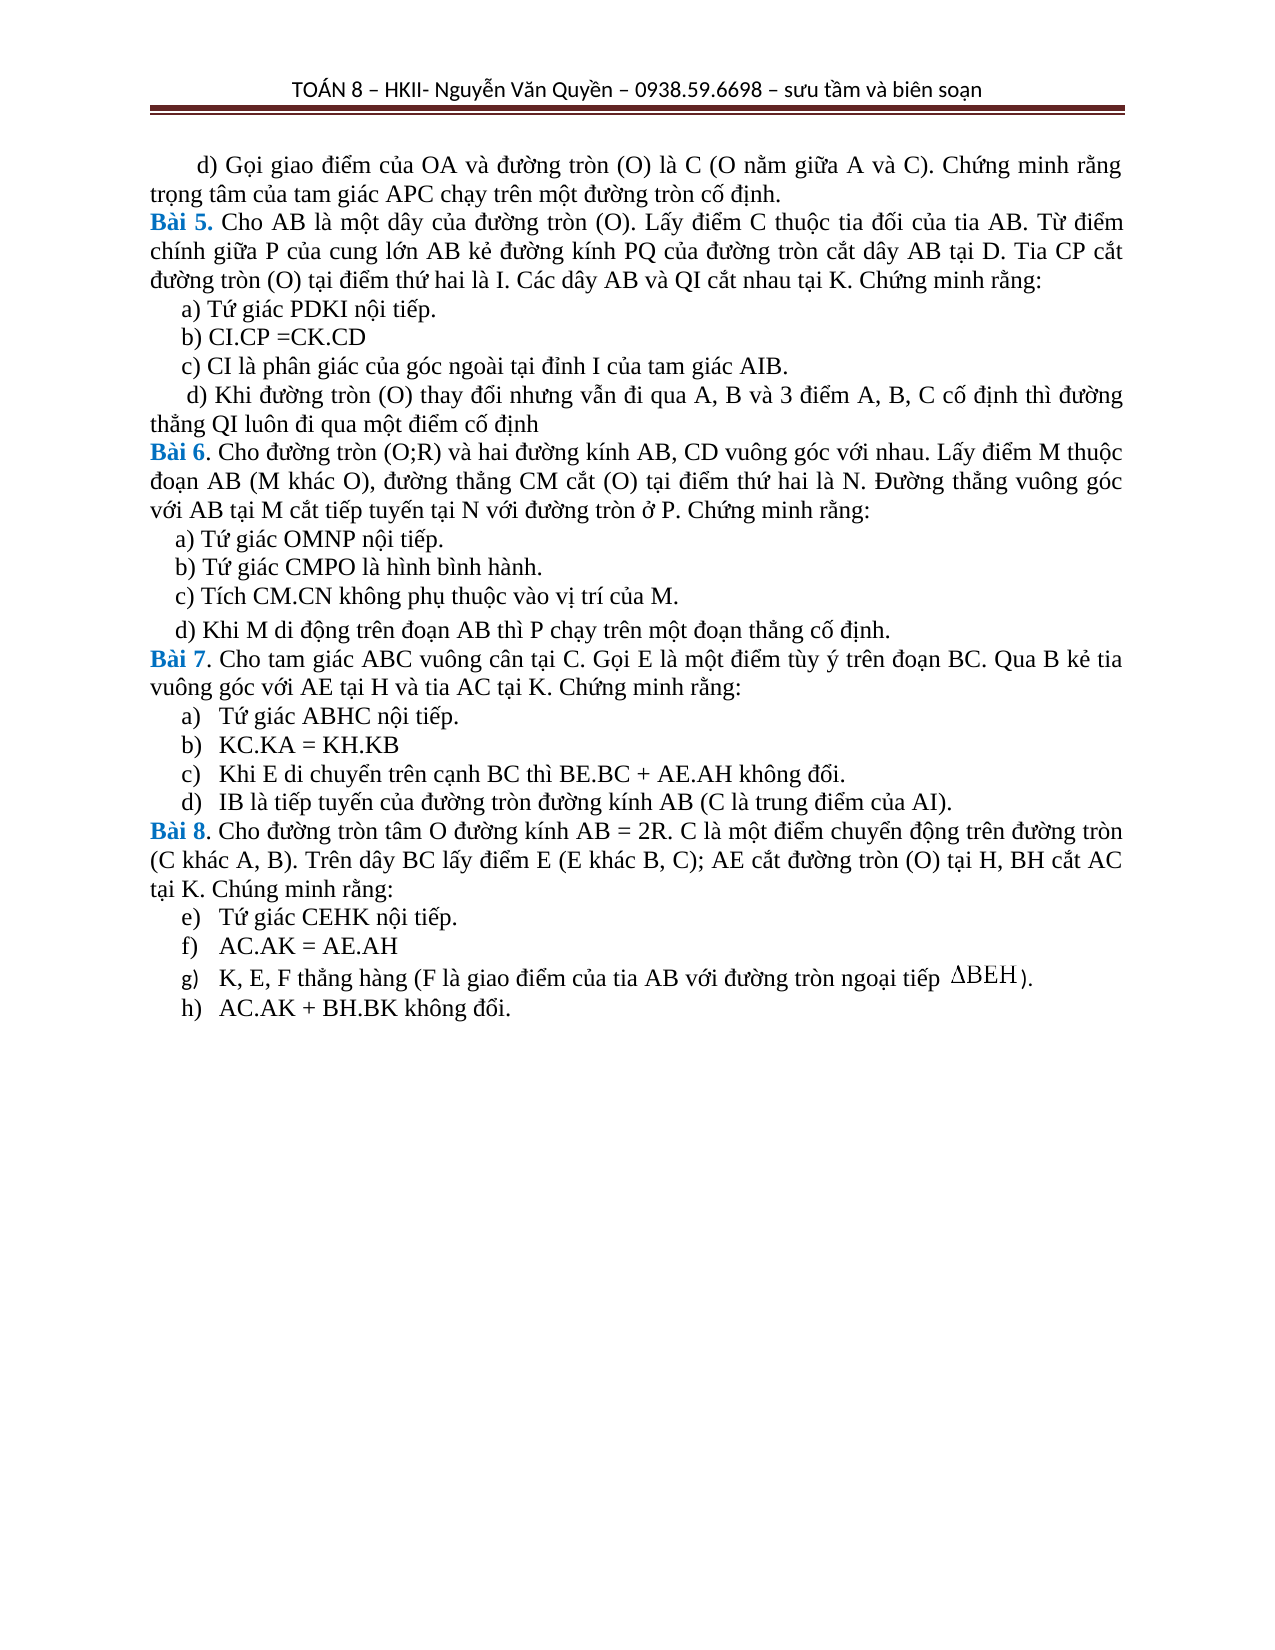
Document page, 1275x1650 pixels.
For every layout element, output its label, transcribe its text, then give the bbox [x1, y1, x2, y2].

text Bài 6. Cho đường tròn (O;R) và hai đường kính AB, CD vuông góc với nhau. Lấy điểm M thuộc đoạn AB (M khác O), đường thẳng CM cắt (O) tại điểm thứ hai là N. Đường thẳng vuông góc với AB tại M cắt tiếp tuyến tại N với đường tròn ở P. Chứng minh rằng: [150, 437, 1125, 524]
list IB là tiếp tuyến của đường tròn đường kính AB (C là trung điểm của AI). [181, 787, 1125, 816]
text Bài 7. Cho tam giác ABC vuông cân tại C. Gọi E là một điểm tùy ý trên đoạn BC. Qua B kẻ tia vuông góc với AE tại H và tia AC tại K. Chứng minh rằng: [150, 644, 1125, 701]
list AC.AK = AE.AH [181, 931, 1125, 960]
list KC.KA = KH.KB [181, 730, 1125, 759]
text d) Khi đường tròn (O) thay đổi nhưng vẫn đi qua A, B và 3 điểm A, B, C cố định thì đường thẳng QI luôn đi qua một điểm cố định [150, 380, 1125, 437]
text b) CI.CP =CK.CD [150, 322, 1125, 351]
text d) Gọi giao điểm của OA và đường tròn (O) là C (O nằm giữa A và C). Chứng minh rằng trọng tâm của tam giác APC chạy trên một đường tròn cố định. [150, 150, 1125, 207]
text a) Tứ giác OMNP nội tiếp. [150, 524, 1125, 552]
list K, E, F thẳng hàng (F là giao điểm của tia AB với đường tròn ngoại tiếp ). [181, 960, 1125, 993]
text c) Tích CM.CN không phụ thuộc vào vị trí của M. [150, 581, 1125, 610]
text d) Khi M di động trên đoạn AB thì P chạy trên một đoạn thẳng cố định. [150, 610, 1125, 644]
text Bài 8. Cho đường tròn tâm O đường kính AB = 2R. C là một điểm chuyển động trên đường tròn (C khác A, B). Trên dây BC lấy điểm E (E khác B, C); AE cắt đường tròn (O) tại H, BH cắt AC tại K. Chúng minh rằng: [150, 816, 1125, 902]
text Bài 5. Cho AB là một dây của đường tròn (O). Lấy điểm C thuộc tia đối của tia AB. Từ điểm chính giữa P của cung lớn AB kẻ đường kính PQ của đường tròn cắt dây AB tại D. Tia CP cắt đường tròn (O) tại điểm thứ hai là I. Các dây AB và QI cắt nhau tại K. Chứng minh rằng: [150, 207, 1125, 294]
list AC.AK + BH.BK không đổi. [181, 993, 1125, 1021]
list Tứ giác ABHC nội tiếp. [181, 701, 1125, 730]
text b) Tứ giác CMPO là hình bình hành. [150, 552, 1125, 581]
list Khi E di chuyển trên cạnh BC thì BE.BC + AE.AH không đổi. [181, 759, 1125, 787]
text a) Tứ giác PDKI nội tiếp. [150, 294, 1125, 322]
text c) CI là phân giác của góc ngoài tại đỉnh I của tam giác AIB. [150, 351, 1125, 380]
list Tứ giác CEHK nội tiếp. [181, 902, 1125, 931]
